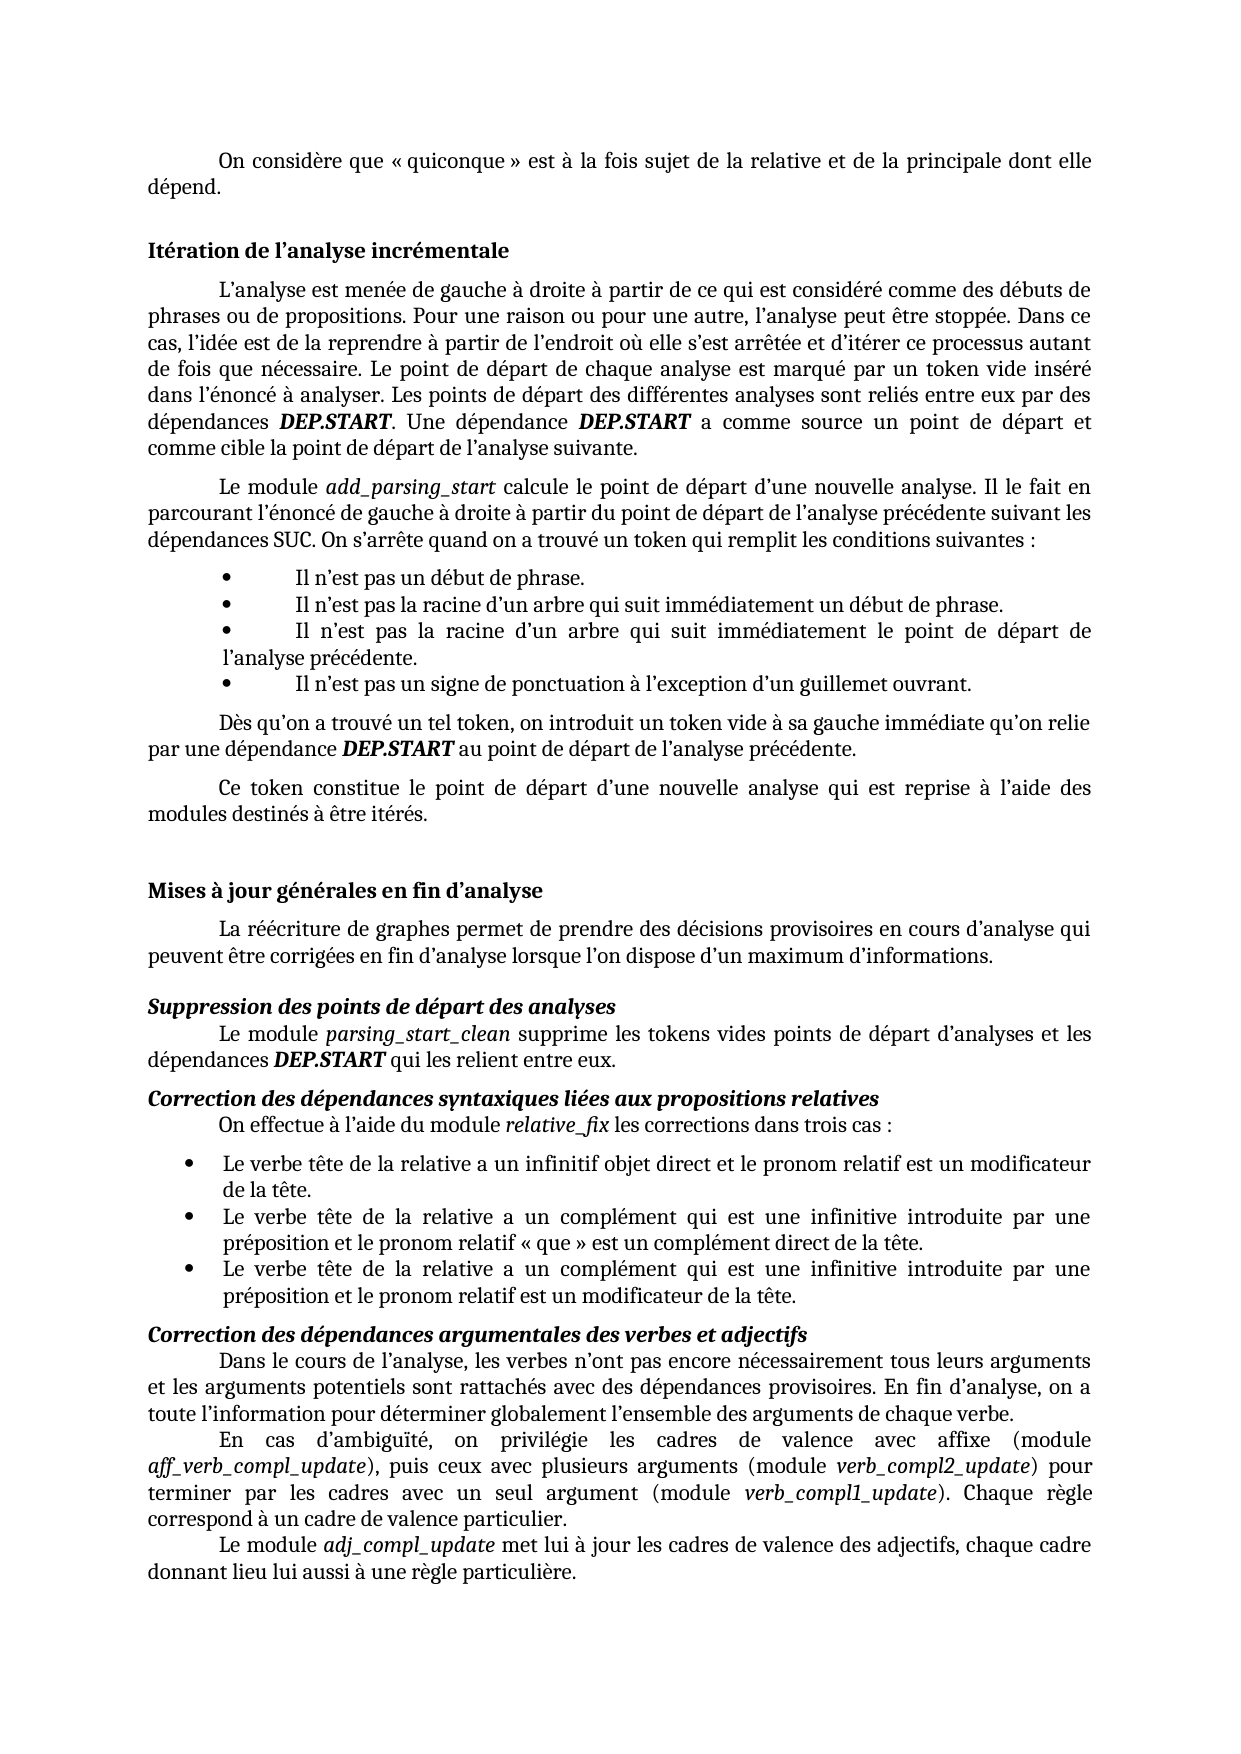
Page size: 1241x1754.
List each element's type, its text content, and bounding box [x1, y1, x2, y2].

text Ce token constitue le point de départ d’une nouvelle analyse qui est reprise à l’aide des modules destinés à être itérés. [148, 775, 1093, 827]
list Il n’est pas la racine d’un arbre qui suit immédiatement un début de phrase. [223, 592, 1093, 618]
text La réécriture de graphes permet de prendre des décisions provisoires en cours d’analyse qui peuvent être corrigées en fin d’analyse lorsque l’on dispose d’un maximum d’informations. [148, 916, 1093, 969]
text En cas d’ambiguïté, on privilégie les cadres de valence avec affixe (module aff_verb_compl_update), puis ceux avec plusieurs arguments (module verb_compl2_update) pour terminer par les cadres avec un seul argument (module verb_compl1_update). Chaque règle correspond à un cadre de valence particulier. [148, 1427, 1093, 1532]
text Correction des dépendances syntaxiques liées aux propositions relatives [148, 1086, 1093, 1112]
list Il n’est pas la racine d’un arbre qui suit immédiatement le point de départ de l’analyse précédente. [223, 618, 1093, 671]
text Suppression des points de départ des analyses [148, 994, 1093, 1020]
text Mises à jour générales en fin d’analyse [148, 877, 1093, 904]
list Le verbe tête de la relative a un infinitif objet direct et le pronom relatif est un modificateur de la tête. [185, 1151, 1093, 1203]
list Il n’est pas un début de phrase. [223, 565, 1093, 592]
text Le module add_parsing_start calcule le point de départ d’une nouvelle analyse. Il le fait en parcourant l’énoncé de gauche à droite à partir du point de départ de l’analyse précédente suivant les dépendances SUC. On s’arrête quand on a trouvé un token qui remplit les conditions suivantes : [148, 474, 1093, 553]
text Le module adj_compl_update met lui à jour les cadres de valence des adjectifs, chaque cadre donnant lieu lui aussi à une règle particulière. [148, 1532, 1093, 1585]
text On considère que « quiconque » est à la fois sujet de la relative et de la principale dont elle dépend. [148, 148, 1093, 200]
text L’analyse est menée de gauche à droite à partir de ce qui est considéré comme des débuts de phrases ou de propositions. Pour une raison ou pour une autre, l’analyse peut être stoppée. Dans ce cas, l’idée est de la reprendre à partir de l’endroit où elle s’est arrêtée et d’itérer ce processus autant de fois que nécessaire. Le point de départ de chaque analyse est marqué par un token vide inséré dans l’énoncé à analyser. Les points de départ des différentes analyses sont reliés entre eux par des dépendances DEP.START. Une dépendance DEP.START a comme source un point de départ et comme cible la point de départ de l’analyse suivante. [148, 277, 1093, 461]
list Le verbe tête de la relative a un complément qui est une infinitive introduite par une préposition et le pronom relatif est un modificateur de la tête. [185, 1256, 1093, 1309]
text Dans le cours de l’analyse, les verbes n’ont pas encore nécessairement tous leurs arguments et les arguments potentiels sont rattachés avec des dépendances provisoires. En fin d’analyse, on a toute l’information pour déterminer globalement l’ensemble des arguments de chaque verbe. [148, 1348, 1093, 1427]
text Correction des dépendances argumentales des verbes et adjectifs [148, 1321, 1093, 1348]
list Il n’est pas un signe de ponctuation à l’exception d’un guillemet ouvrant. [223, 671, 1093, 697]
text On effectue à l’aide du module relative_fix les corrections dans trois cas : [148, 1112, 1093, 1138]
text Le module parsing_start_clean supprime les tokens vides points de départ d’analyses et les dépendances DEP.START qui les relient entre eux. [148, 1020, 1093, 1073]
list Le verbe tête de la relative a un complément qui est une infinitive introduite par une préposition et le pronom relatif « que » est un complément direct de la tête. [185, 1203, 1093, 1256]
text Itération de l’analyse incrémentale [148, 238, 1093, 264]
text Dès qu’on a trouvé un tel token, on introduit un token vide à sa gauche immédiate qu’on relie par une dépendance DEP.START au point de départ de l’analyse précédente. [148, 709, 1093, 762]
